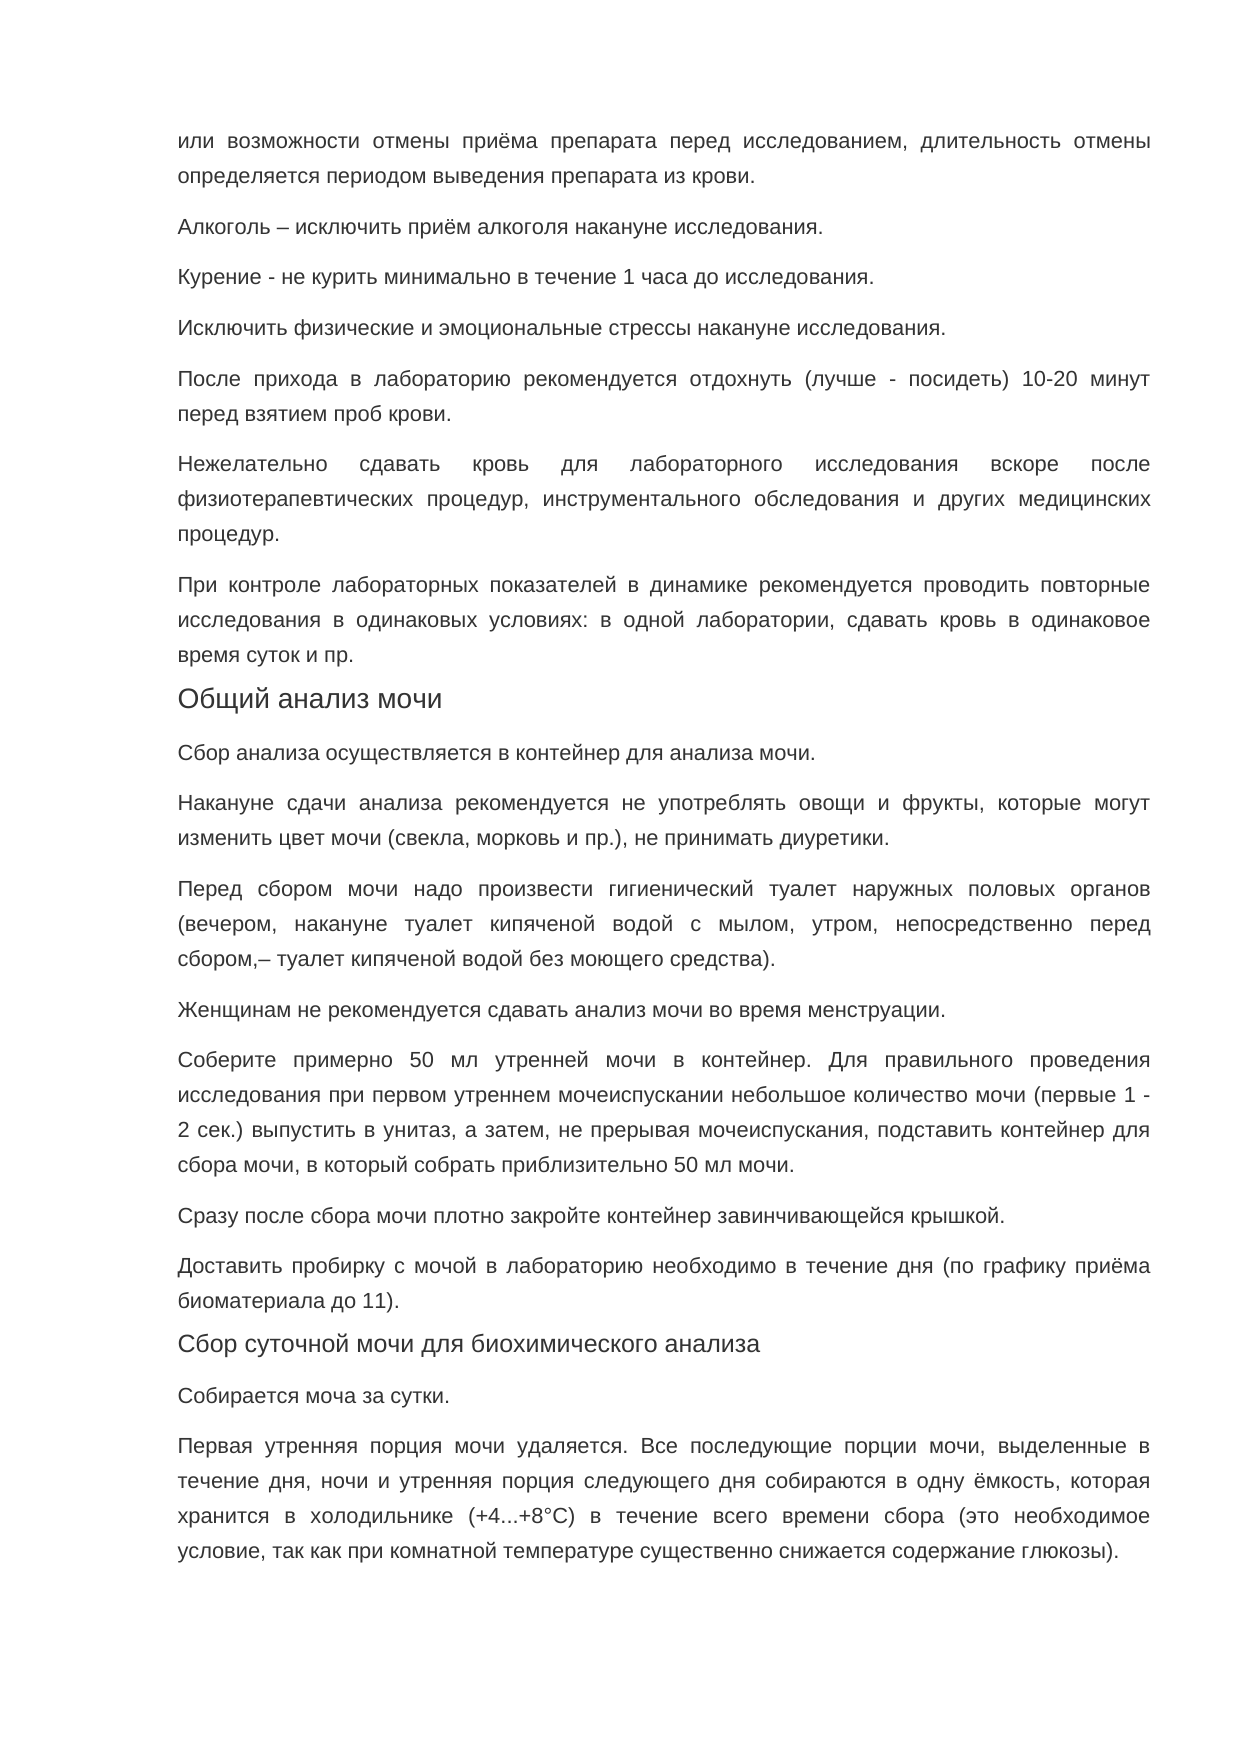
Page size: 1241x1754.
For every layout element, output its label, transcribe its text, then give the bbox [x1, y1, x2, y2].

text Собирается моча за сутки. [177, 1373, 1152, 1408]
text Женщинам не рекомендуется сдавать анализ мочи во время менструации. [177, 987, 1152, 1022]
text Сразу после сбора мочи плотно закройте контейнер завинчивающейся крышкой. [177, 1193, 1152, 1228]
text Соберите примерно 50 мл утренней мочи в контейнер. Для правильного проведения исследования при первом утреннем мочеиспускании небольшое количество мочи (первые 1 - 2 сек.) выпустить в унитаз, а затем, не прерывая мочеиспускания, подставить контейнер для сбора мочи, в который собрать приблизительно 50 мл мочи. [177, 1037, 1152, 1177]
text После прихода в лабораторию рекомендуется отдохнуть (лучше - посидеть) 10-20 минут перед взятием проб крови. [177, 356, 1152, 426]
text Доставить пробирку с мочой в лабораторию необходимо в течение дня (по графику приёма биоматериала до 11). [177, 1244, 1152, 1314]
text Сбор суточной мочи для биохимического анализа [177, 1329, 1152, 1358]
text Нежелательно сдавать кровь для лабораторного исследования вскоре после физиотерапевтических процедур, инструментального обследования и других медицинских процедур. [177, 441, 1152, 546]
text Первая утренняя порция мочи удаляется. Все последующие порции мочи, выделенные в течение дня, ночи и утренняя порция следующего дня собираются в одну ёмкость, которая хранится в холодильнике (+4...+8°C) в течение всего времени сбора (это необходимое условие, так как при комнатной температуре существенно снижается содержание глюкозы). [177, 1424, 1152, 1564]
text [177, 118, 1152, 188]
text Курение - не курить минимально в течение 1 часа до исследования. [177, 254, 1152, 289]
text Алкоголь – исключить приём алкоголя накануне исследования. [177, 204, 1152, 239]
text Исключить физические и эмоциональные стрессы накануне исследования. [177, 305, 1152, 340]
text Накануне сдачи анализа рекомендуется не употреблять овощи и фрукты, которые могут изменить цвет мочи (свекла, морковь и пр.), не принимать диуретики. [177, 781, 1152, 851]
text При контроле лабораторных показателей в динамике рекомендуется проводить повторные исследования в одинаковых условиях: в одной лаборатории, сдавать кровь в одинаковое время суток и пр. [177, 562, 1152, 667]
text Перед сбором мочи надо произвести гигиенический туалет наружных половых органов (вечером, накануне туалет кипяченой водой с мылом, утром, непосредственно перед сбором,– туалет кипяченой водой без моющего средства). [177, 866, 1152, 971]
text Общий анализ мочи [177, 682, 1152, 715]
text Сбор анализа осуществляется в контейнер для анализа мочи. [177, 730, 1152, 765]
